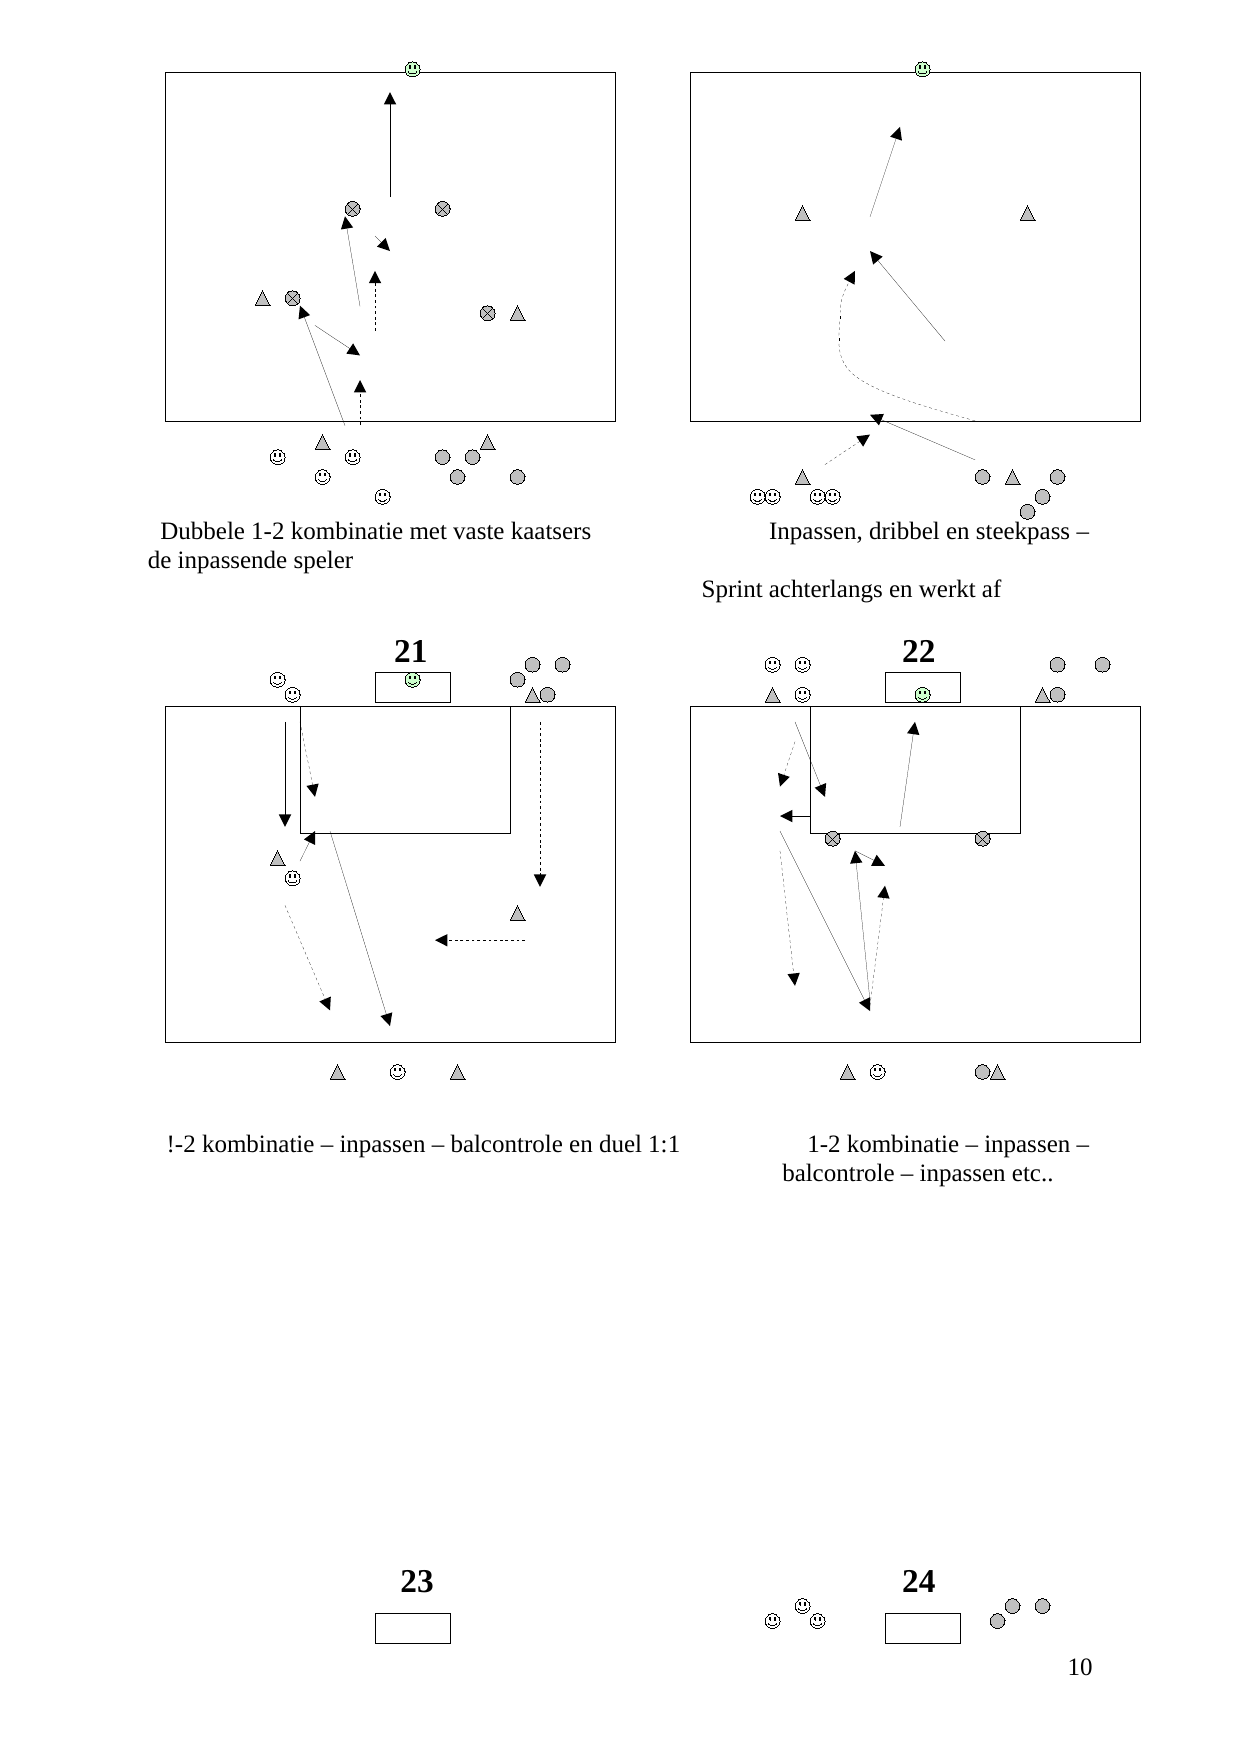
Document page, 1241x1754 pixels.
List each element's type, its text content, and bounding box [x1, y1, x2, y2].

text !-2 kombinatie – inpassen – balcontrole en duel 1:1 1-2 kombinatie – inpassen –balcontrole – inpassen etc.. [166, 1129, 1093, 1187]
text Sprint achterlangs en werkt af [148, 574, 1093, 602]
text Dubbele 1-2 kombinatie met vaste kaatsers Inpassen, dribbel en steekpass – de inpassende speler [148, 516, 1093, 574]
text 23 24 [148, 1561, 1093, 1599]
text 21 22 [148, 631, 1093, 669]
